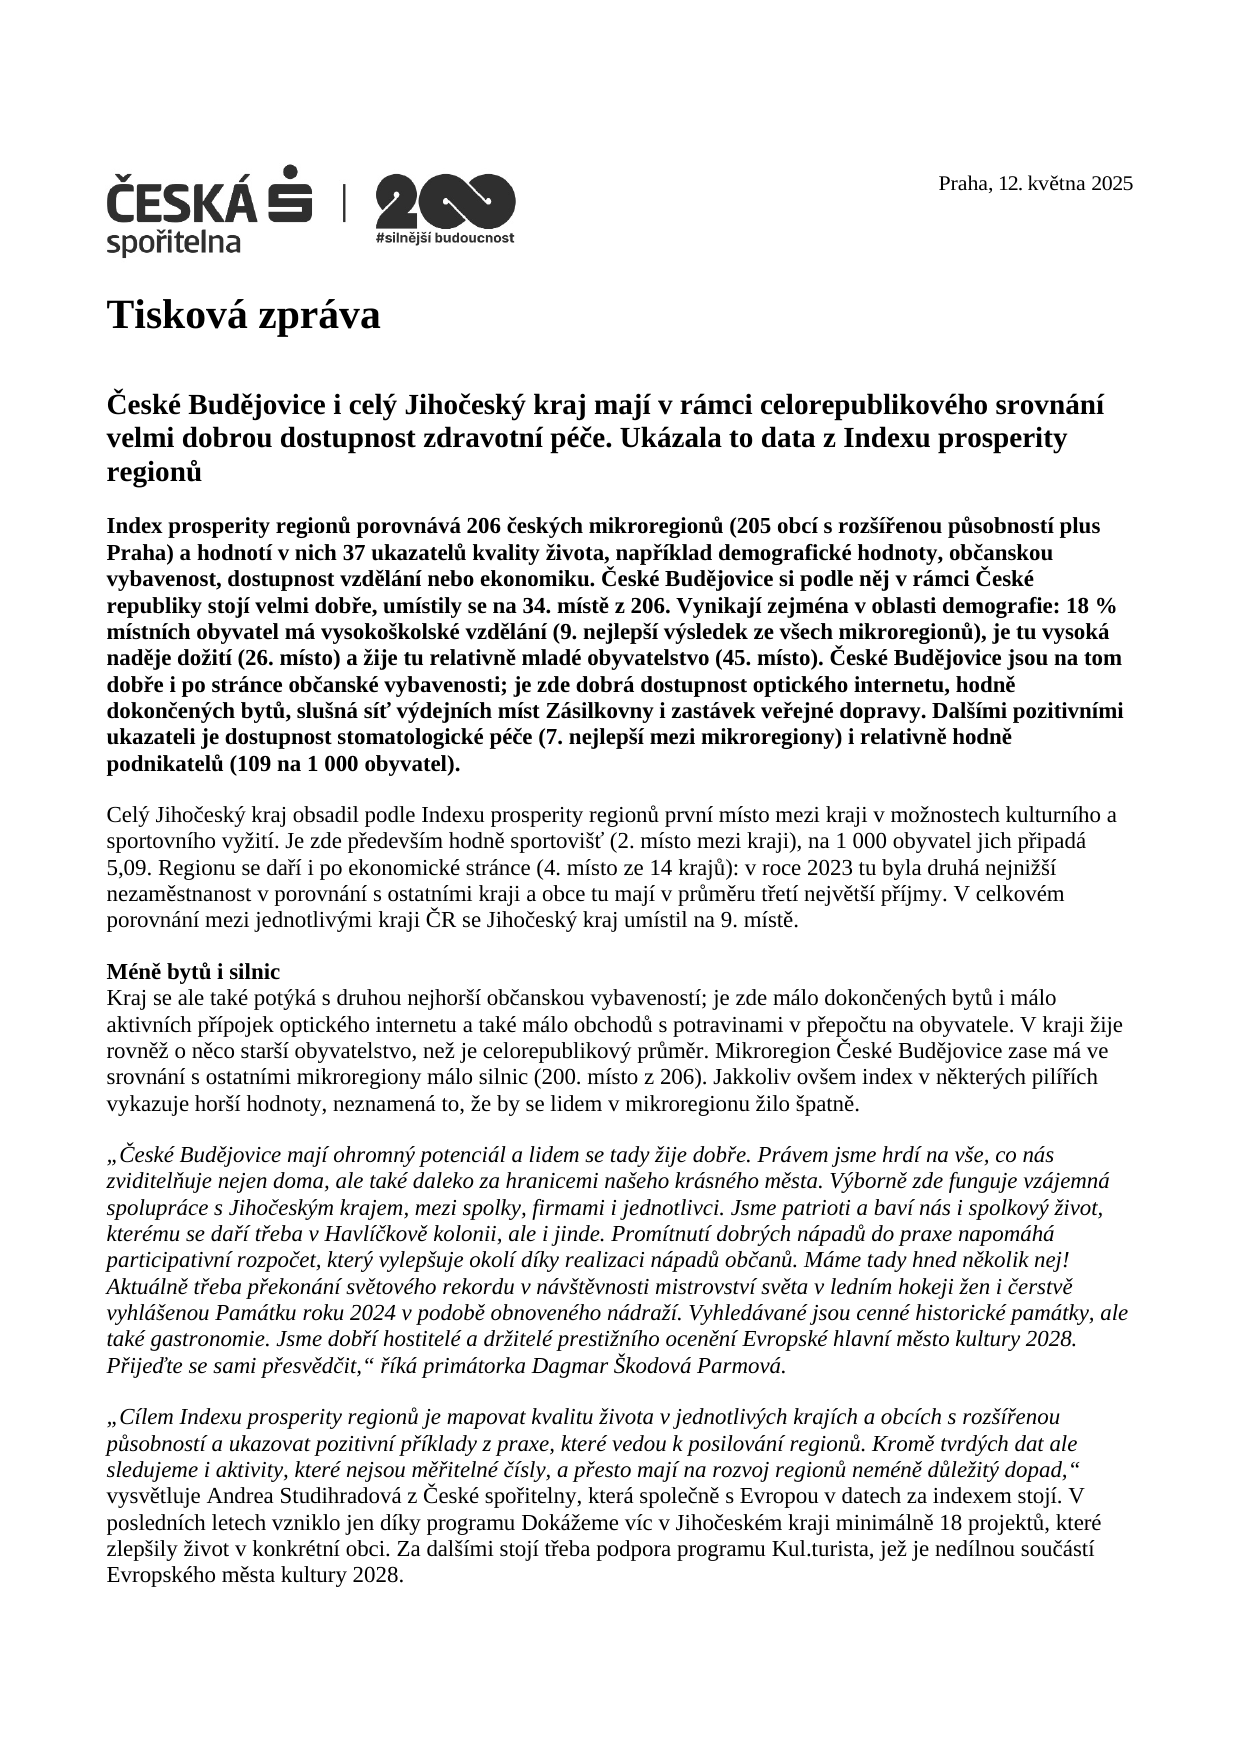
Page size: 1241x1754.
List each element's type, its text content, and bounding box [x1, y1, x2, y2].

text Méně bytů i silnic Kraj se ale také potýká s druhou nejhorší občanskou vybaveností; je zde málo dokončených bytů i málo aktivních přípojek optického internetu a také málo obchodů s potravinami v přepočtu na obyvatele. V kraji žije rovněž o něco starší obyvatelstvo, než je celorepublikový průměr. Mikroregion České Budějovice zase má ve srovnání s ostatními mikroregiony málo silnic (200. místo z 206). Jakkoliv ovšem index v některých pilířích vykazuje horší hodnoty, neznamená to, že by se lidem v mikroregionu žilo špatně. [106, 958, 1134, 1116]
text Celý Jihočeský kraj obsadil podle Indexu prosperity regionů první místo mezi kraji v možnostech kulturního a sportovního vyžití. Je zde především hodně sportovišť (2. místo mezi kraji), na 1 000 obyvatel jich připadá 5,09. Regionu se daří i po ekonomické stránce (4. místo ze 14 krajů): v roce 2023 tu byla druhá nejnižší nezaměstnanost v porovnání s ostatními kraji a obce tu mají v průměru třetí největší příjmy. V celkovém porovnání mezi jednotlivými kraji ČR se Jihočeský kraj umístil na 9. místě. [106, 801, 1134, 933]
text „České Budějovice mají ohromný potenciál a lidem se tady žije dobře. Právem jsme hrdí na vše, co nás zviditelňuje nejen doma, ale také daleko za hranicemi našeho krásného města. Výborně zde funguje vzájemná spolupráce s Jihočeským krajem, mezi spolky, firmami i jednotlivci. Jsme patrioti a baví nás i spolkový život, kterému se daří třeba v Havlíčkově kolonii, ale i jinde. Promítnutí dobrých nápadů do praxe napomáhá participativní rozpočet, který vylepšuje okolí díky realizaci nápadů občanů. Máme tady hned několik nej! Aktuálně třeba překonání světového rekordu v návštěvnosti mistrovství světa v ledním hokeji žen i čerstvě vyhlášenou Památku roku 2024 v podobě obnoveného nádraží. Vyhledávané jsou cenné historické památky, ale také gastronomie. Jsme dobří hostitelé a držitelé prestižního ocenění Evropské hlavní město kultury 2028. Přijeďte se sami přesvědčit,“ říká primátorka Dagmar Škodová Parmová. [106, 1141, 1134, 1378]
text Index prosperity regionů porovnává 206 českých mikroregionů (205 obcí s rozšířenou působností plus Praha) a hodnotí v nich 37 ukazatelů kvality života, například demografické hodnoty, občanskou vybavenost, dostupnost vzdělání nebo ekonomiku. České Budějovice si podle něj v rámci České republiky stojí velmi dobře, umístily se na 34. místě z 206. Vynikají zejména v oblasti demografie: 18 % místních obyvatel má vysokoškolské vzdělání (9. nejlepší výsledek ze všech mikroregionů), je tu vysoká naděje dožití (26. místo) a žije tu relativně mladé obyvatelstvo (45. místo). České Budějovice jsou na tom dobře i po stránce občanské vybavenosti; je zde dobrá dostupnost optického internetu, hodně dokončených bytů, slušná síť výdejních míst Zásilkovny i zastávek veřejné dopravy. Dalšími pozitivními ukazateli je dostupnost stomatologické péče (7. nejlepší mezi mikroregiony) i relativně hodně podnikatelů (109 na 1 000 obyvatel). [106, 513, 1134, 776]
text „Cílem Indexu prosperity regionů je mapovat kvalitu života v jednotlivých krajích a obcích s rozšířenou působností a ukazovat pozitivní příklady z praxe, které vedou k posilování regionů. Kromě tvrdých dat ale sledujeme i aktivity, které nejsou měřitelné čísly, a přesto mají na rozvoj regionů neméně důležitý dopad,“ vysvětluje Andrea Studihradová z České spořitelny, která společně s Evropou v datech za indexem stojí. V posledních letech vzniklo jen díky programu Dokážeme víc v Jihočeském kraji minimálně 18 projektů, které zlepšily život v konkrétní obci. Za dalšími stojí třeba podpora programu Kul.turista, jež je nedílnou součástí Evropského města kultury 2028. [106, 1403, 1134, 1588]
text České Budějovice i celý Jihočeský kraj mají v rámci celorepublikového srovnání velmi dobrou dostupnost zdravotní péče. Ukázala to data z Indexu prosperity regionů [106, 387, 1134, 488]
text Praha, 12. května 2025 [535, 171, 1134, 195]
text Tisková zpráva [106, 290, 1134, 338]
picture [89, 147, 535, 279]
